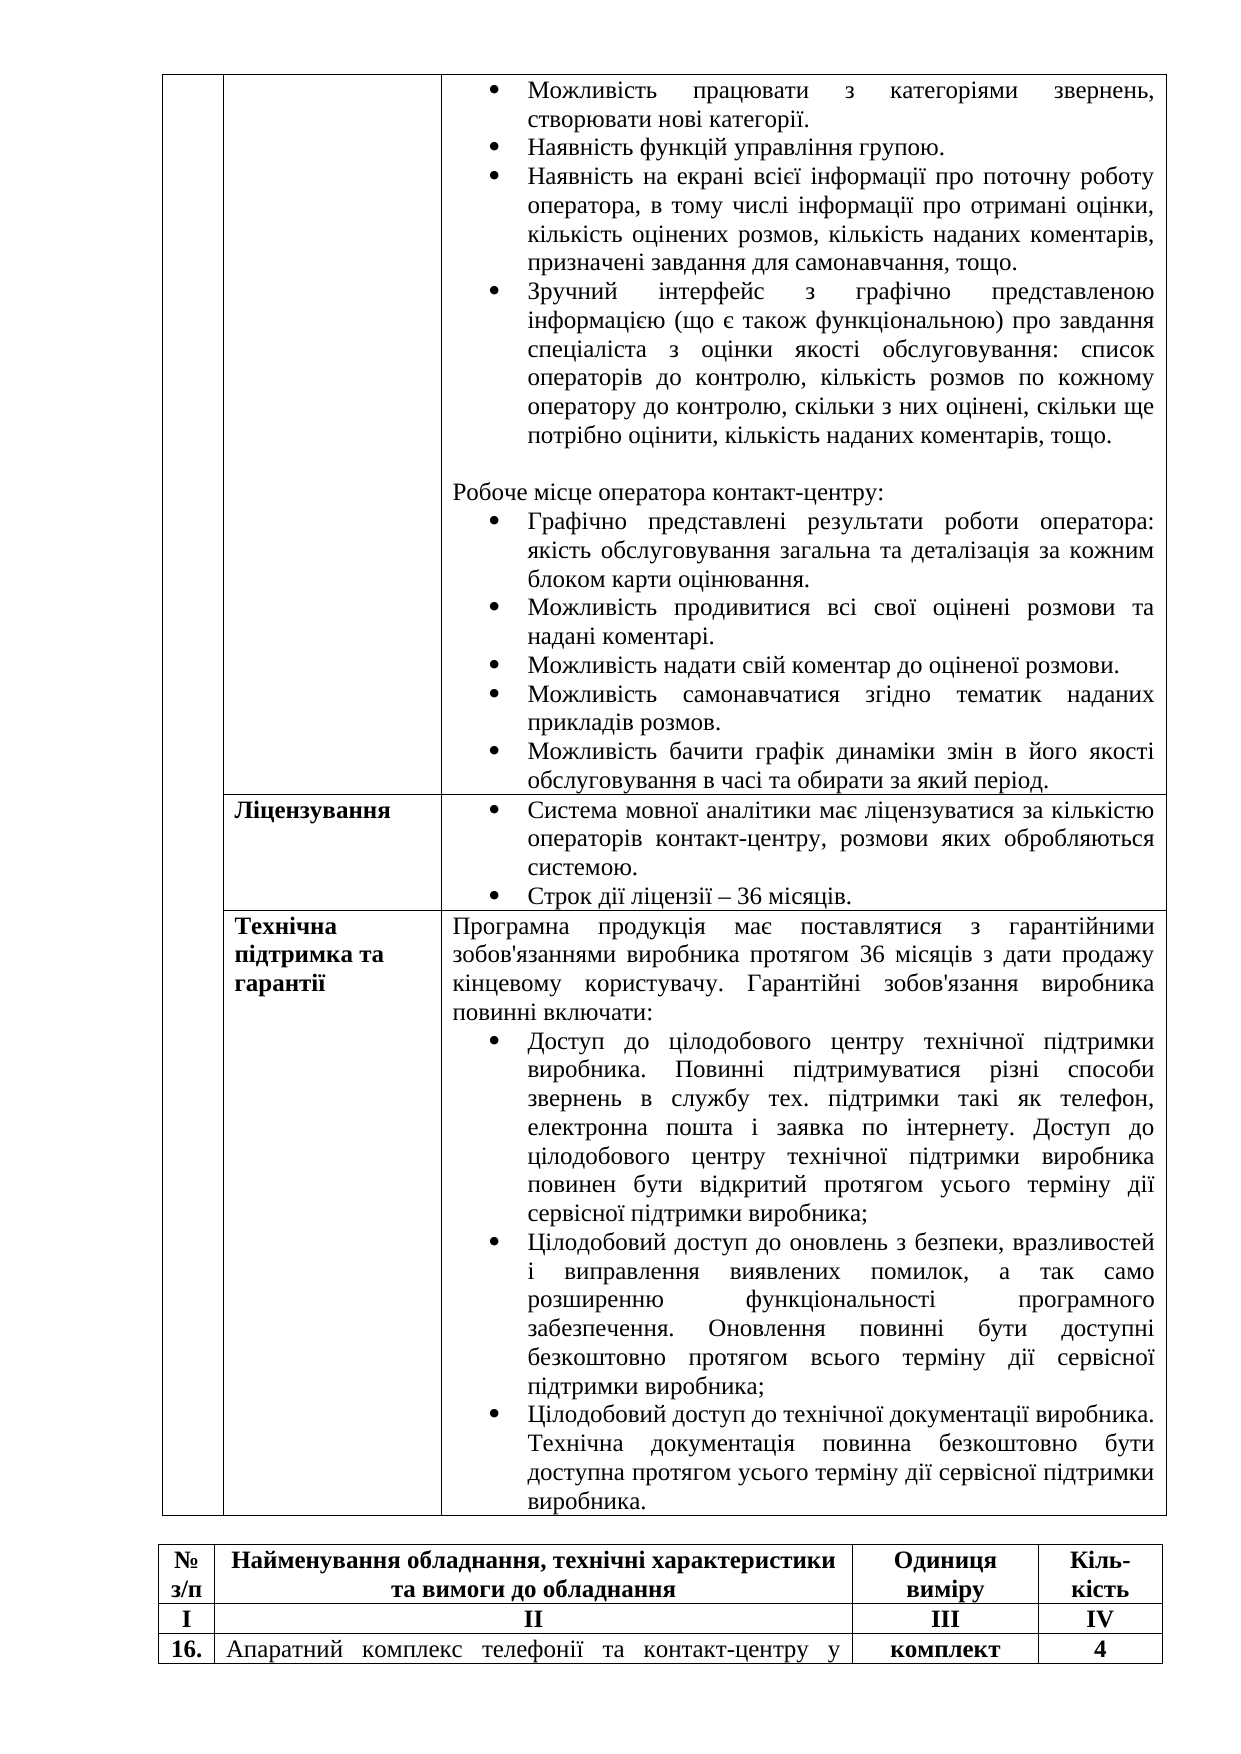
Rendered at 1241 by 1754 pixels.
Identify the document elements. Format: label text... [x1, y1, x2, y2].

table_cell 16. [159, 1634, 214, 1662]
table_cell 4 [1039, 1634, 1162, 1662]
table_cell III [853, 1604, 1038, 1633]
table_cell I [159, 1604, 214, 1633]
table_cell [215, 1634, 852, 1662]
table_cell комплект [853, 1634, 1038, 1662]
table_cell II [215, 1604, 852, 1633]
table_header № з/п [159, 1545, 214, 1603]
table_header Кіль-кість [1039, 1545, 1162, 1603]
table_header Одиниця виміру [853, 1545, 1038, 1603]
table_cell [224, 75, 441, 794]
table_cell Ліцензування [224, 795, 441, 910]
table_cell Технічна підтримка та гарантії [224, 911, 441, 1514]
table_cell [442, 75, 1166, 794]
table_header Найменування обладнання, технічні характеристики та вимоги до обладнання [215, 1545, 852, 1603]
table_cell Програмна продукція має поставлятися з гарантійними зобов'язаннями виробника протягом 36 місяців з дати продажу кінцевому користувачу. Гарантійні зобов'язання виробника повинні включати: Доступ до цілодобового центру технічної підтримки виробника. Повинні підтримуватися різні способи звернень в службу тех. підтримки такі як телефон, електронна пошта і заявка по інтернету. Доступ до цілодобового центру технічної підтримки виробника повинен бути відкритий протягом усього терміну дії сервісної підтримки виробника; Цілодобовий доступ до оновлень з безпеки, вразливостей і виправлення виявлених помилок, а так само розширенню функціональності програмного забезпечення. Оновлення повинні бути доступні безкоштовно протягом всього терміну дії сервісної підтримки виробника; Цілодобовий доступ до технічної документації виробника. Технічна документація повинна безкоштовно бути доступна протягом усього терміну дії сервісної підтримки виробника. [442, 911, 1166, 1514]
table_cell IV [1039, 1604, 1162, 1633]
table_cell Система мовної аналітики має ліцензуватися за кількістю операторів контакт-центру, розмови яких обробляються системою. Строк дії ліцензії – 36 місяців. [442, 795, 1166, 910]
